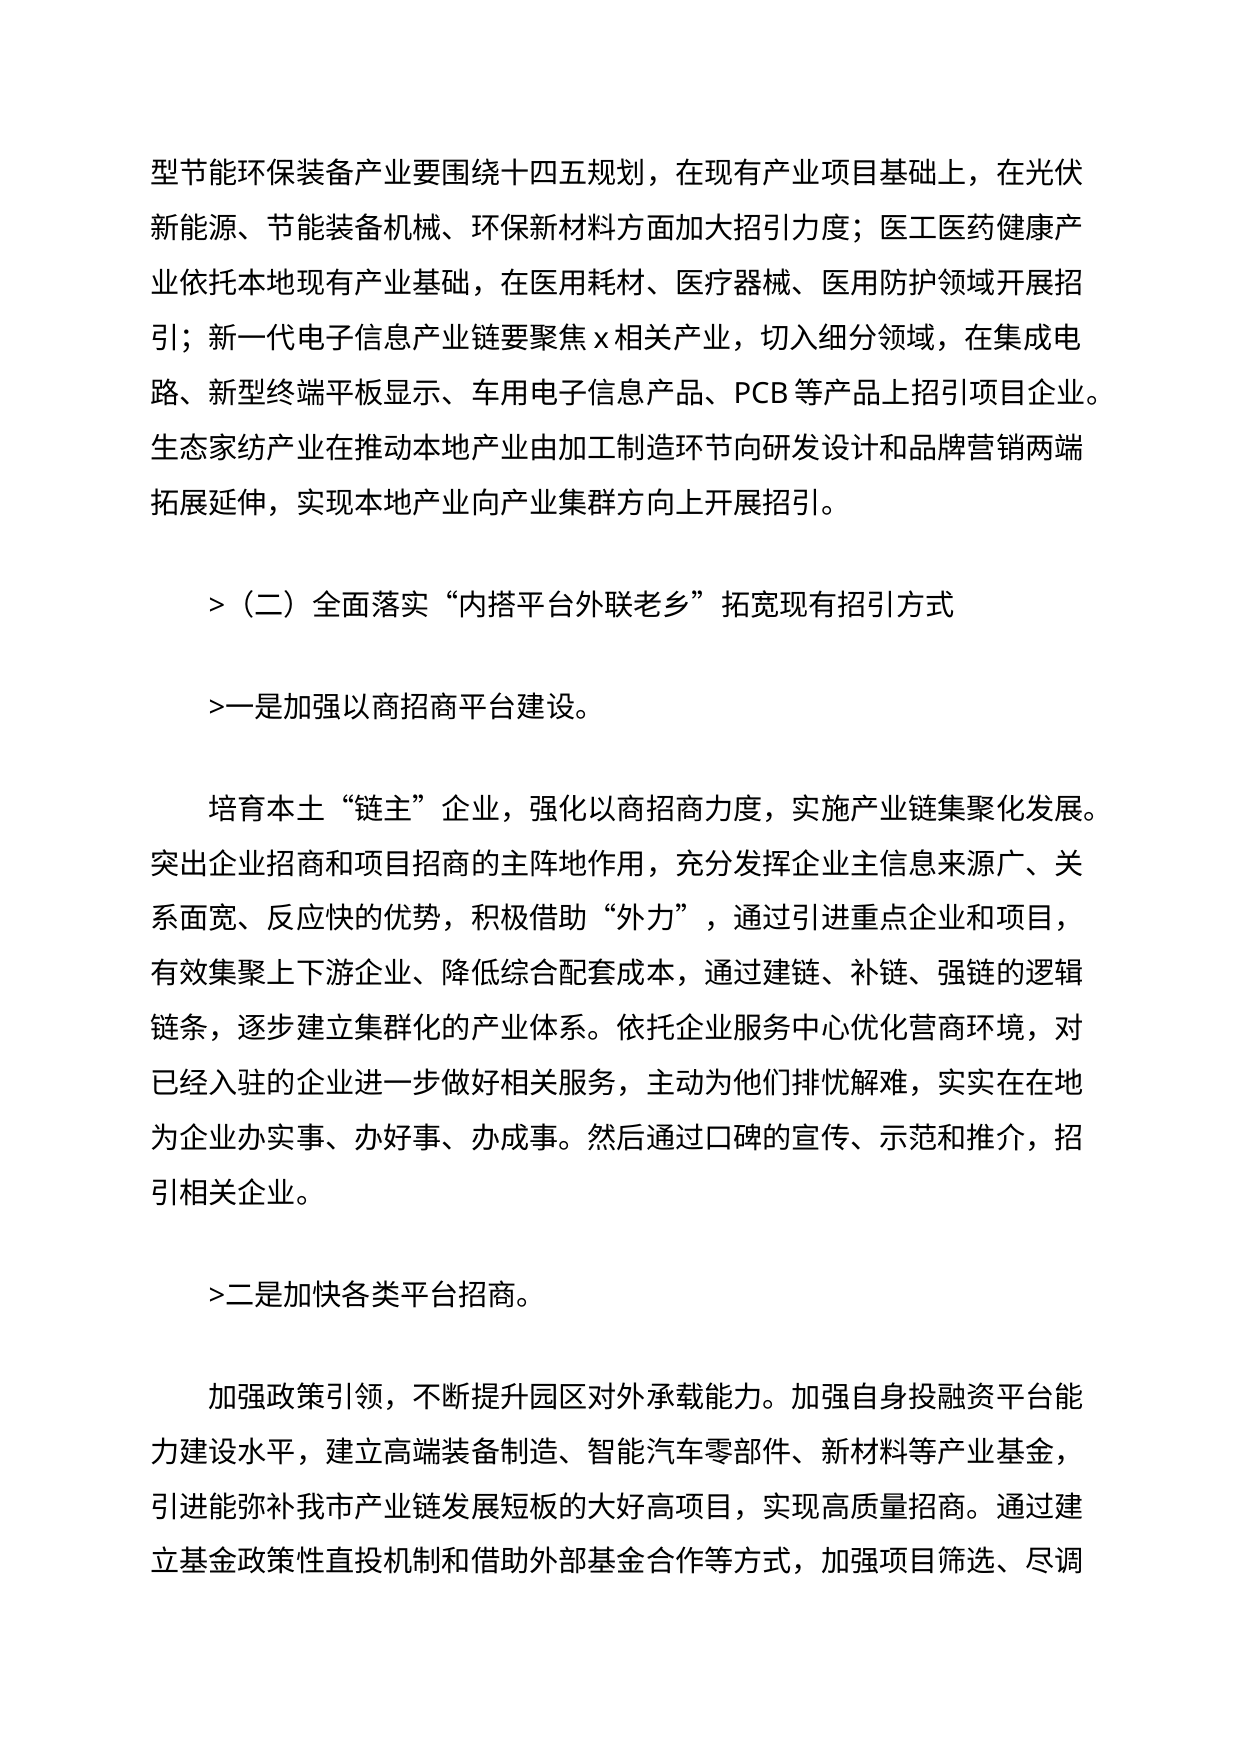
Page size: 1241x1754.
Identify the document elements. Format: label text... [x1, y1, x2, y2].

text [150, 1373, 1090, 1580]
text >（二）全面落实“内搭平台外联老乡”拓宽现有招引方式 [150, 581, 1090, 624]
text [150, 150, 1090, 522]
text 培育本土“链主”企业，强化以商招商力度，实施产业链集聚化发展。突出企业招商和项目招商的主阵地作用，充分发挥企业主信息来源广、关系面宽、反应快的优势，积极借助“外力”，通过引进重点企业和项目，有效集聚上下游企业、降低综合配套成本，通过建链、补链、强链的逻辑链条，逐步建立集群化的产业体系。依托企业服务中心优化营商环境，对已经入驻的企业进一步做好相关服务，主动为他们排忧解难，实实在在地为企业办实事、办好事、办成事。然后通过口碑的宣传、示范和推介，招引相关企业。 [150, 785, 1090, 1212]
text >二是加快各类平台招商。 [150, 1271, 1090, 1314]
text >一是加强以商招商平台建设。 [150, 683, 1090, 726]
